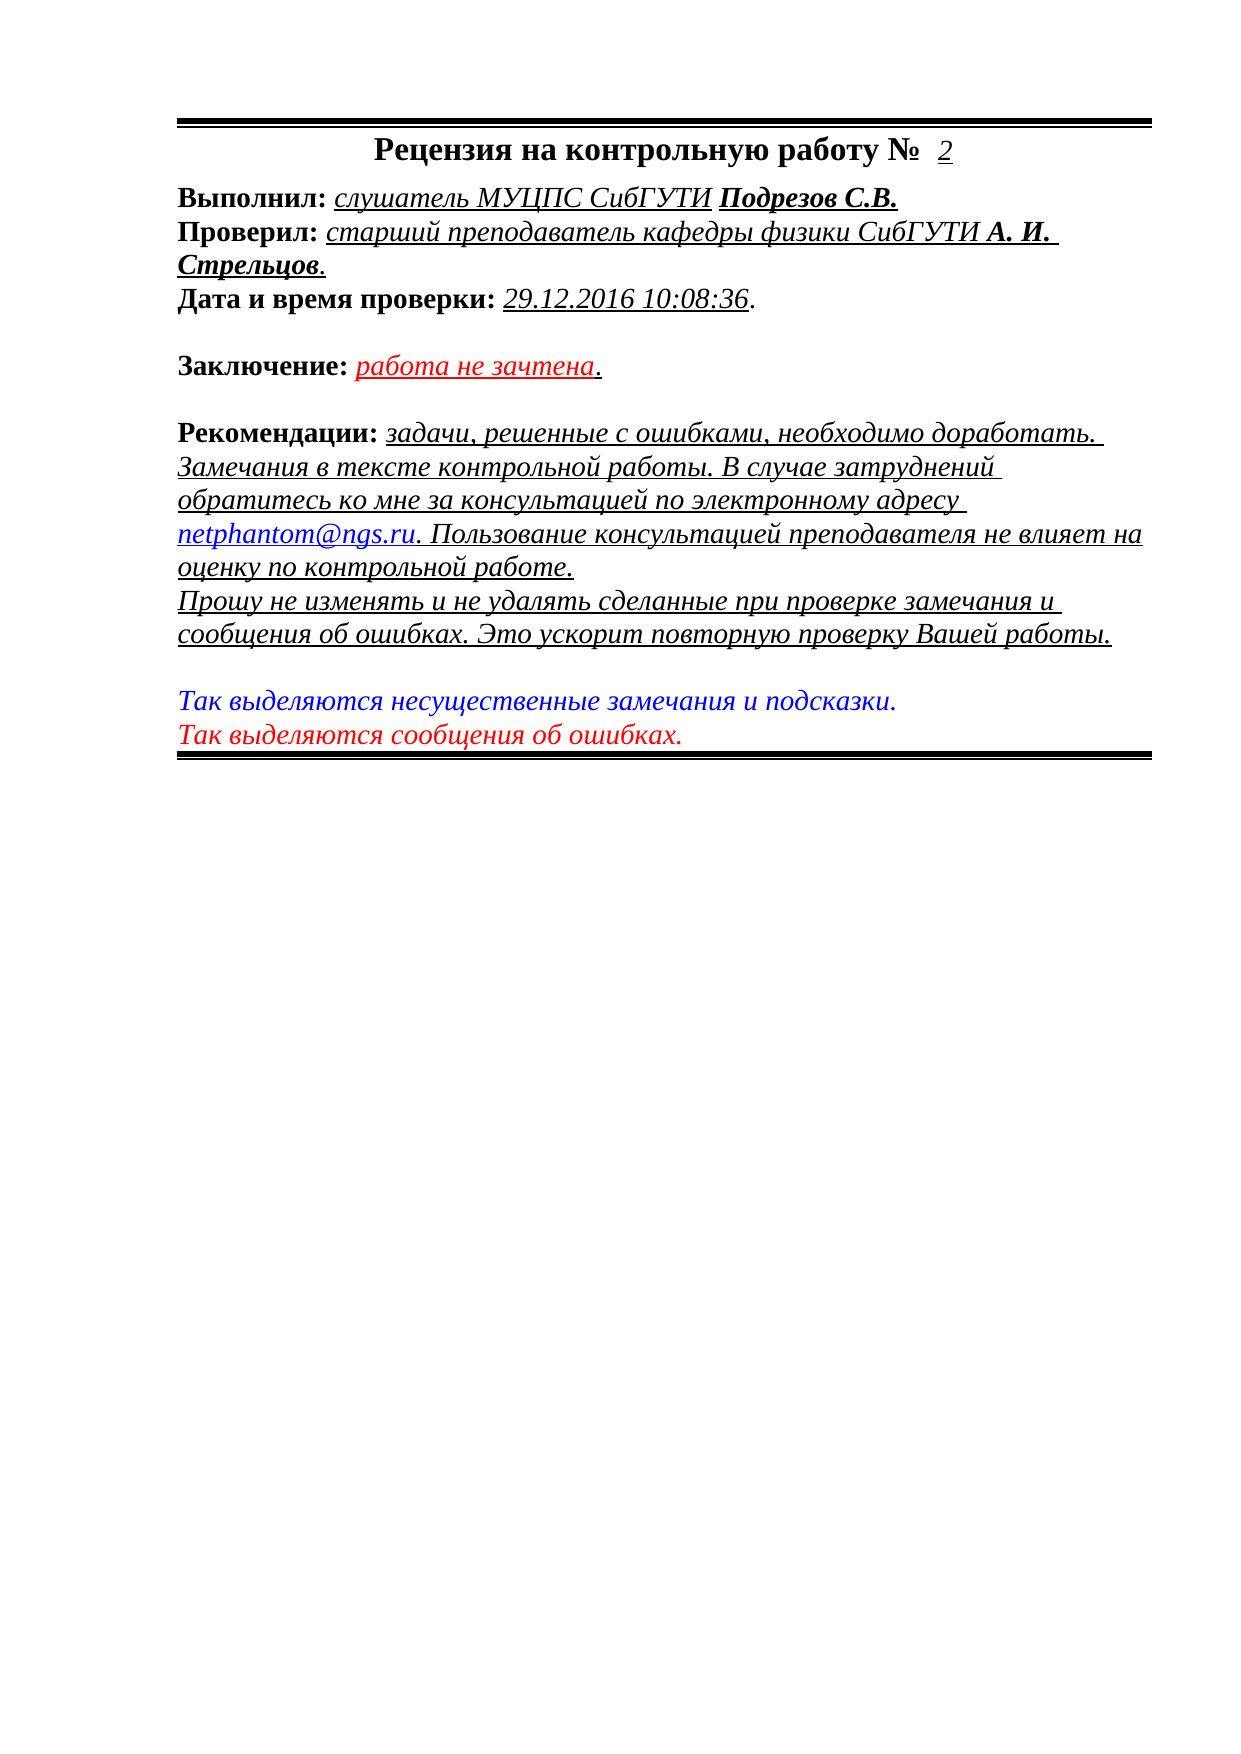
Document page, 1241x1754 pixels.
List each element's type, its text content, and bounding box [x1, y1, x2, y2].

text Рецензия на контрольную работу № 2 [177, 128, 1152, 168]
text Так выделяются несущественные замечания и подсказки. [177, 683, 1152, 706]
text Проверил: старший преподаватель кафедры физики СибГУТИ А. И. Стрельцов. [177, 214, 1152, 281]
text Заключение: работа не зачтена. [177, 348, 1152, 382]
text Дата и время проверки: 29.12.2016 10:08:36. [177, 281, 1152, 314]
text Прошу не изменять и не удалять сделанные при проверке замечания и сообщения об ошибках. Это ускорит повторную проверку Вашей работы. [177, 583, 1152, 650]
text Так выделяются сообщения об ошибках. [177, 706, 1152, 751]
text Выполнил: слушатель МУЦПС СибГУТИ Подрезов С.В. [177, 169, 1152, 214]
text Рекомендации: задачи, решенные с ошибками, необходимо доработать. Замечания в тексте контрольной работы. В случае затруднений обратитесь ко мне за консультацией по электронному адресу netphantom@ngs.ru. Пользование консультацией преподавателя не влияет на оценку по контрольной работе. [177, 415, 1152, 583]
